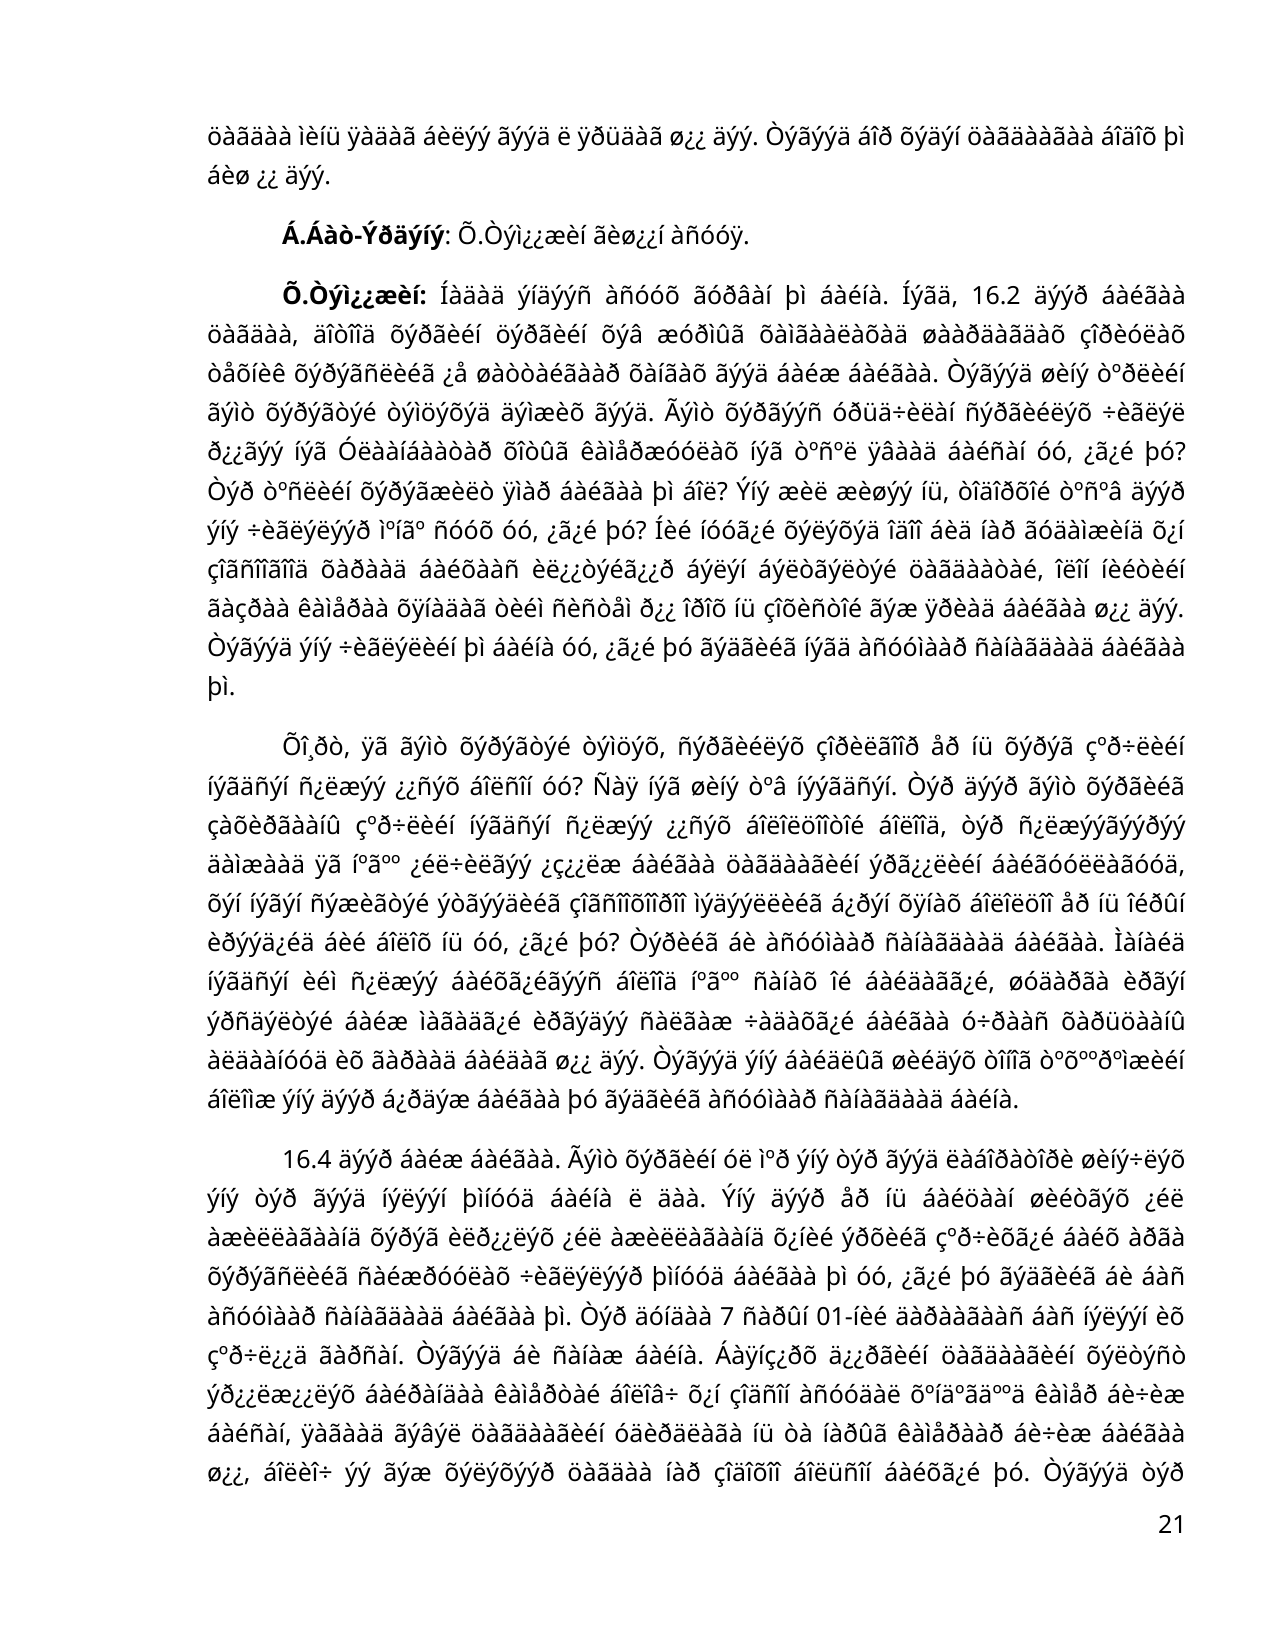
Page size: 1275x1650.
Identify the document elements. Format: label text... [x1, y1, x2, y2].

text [207, 1141, 1186, 1489]
text Á.Áàò-Ýðäýíý: Õ.Òýì¿¿æèí ãèø¿¿í àñóóÿ. [207, 217, 1186, 251]
text Õî¸ðò, ÿã ãýìò õýðýãòýé òýìöýõ, ñýðãèéëýõ çîðèëãîîð åð íü õýðýã çºð÷ëèéí íýãäñýí ñ¿ëæýý ¿¿ñýõ áîëñîí óó? Ñàÿ íýã øèíý òºâ íýýãäñýí. Òýð äýýð ãýìò õýðãèéã çàõèðãààíû çºð÷ëèéí íýãäñýí ñ¿ëæýý ¿¿ñýõ áîëîëöîîòîé áîëîîä, òýð ñ¿ëæýýãýýðýý äàìæààä ÿã íºãºº ¿éë÷èëãýý ¿ç¿¿ëæ áàéãàà öàãäààãèéí ýðã¿¿ëèéí áàéãóóëëàãóóä, õýí íýãýí ñýæèãòýé ýòãýýäèéã çîãñîîõîîðîî ìýäýýëëèéã á¿ðýí õÿíàõ áîëîëöîî åð íü îéðûí èðýýä¿éä áèé áîëîõ íü óó, ¿ã¿é þó? Òýðèéã áè àñóóìààð ñàíàãäààä áàéãàà. Ìàíàéä íýãäñýí èéì ñ¿ëæýý áàéõã¿éãýýñ áîëîîä íºãºº ñàíàõ îé áàéäàãã¿é, øóäàðãà èðãýí ýðñäýëòýé áàéæ ìàãàäã¿é èðãýäýý ñàëãàæ ÷àäàõã¿é áàéãàà ó÷ðààñ õàðüöààíû àëäààíóóä èõ ãàðààä áàéäàã ø¿¿ äýý. Òýãýýä ýíý áàéäëûã øèéäýõ òîíîã òºõººðºìæèéí áîëîìæ ýíý äýýð á¿ðäýæ áàéãàà þó ãýäãèéã àñóóìààð ñàíàãäààä áàéíà. [207, 729, 1186, 1116]
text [207, 118, 1186, 191]
text Õ.Òýì¿¿æèí: Íàäàä ýíäýýñ àñóóõ ãóðâàí þì áàéíà. Íýãä, 16.2 äýýð áàéãàà öàãäàà, äîòîîä õýðãèéí öýðãèéí õýâ æóðìûã õàìãààëàõàä øààðäàãäàõ çîðèóëàõ òåõíèê õýðýãñëèéã ¿å øàòòàéãààð õàíãàõ ãýýä áàéæ áàéãàà. Òýãýýä øèíý òºðëèéí ãýìò õýðýãòýé òýìöýõýä äýìæèõ ãýýä. Ãýìò õýðãýýñ óðüä÷èëàí ñýðãèéëýõ ÷èãëýë ð¿¿ãýý íýã Óëààíáààòàð õîòûã êàìåðæóóëàõ íýã òºñºë ÿâààä áàéñàí óó, ¿ã¿é þó? Òýð òºñëèéí õýðýãæèëò ÿìàð áàéãàà þì áîë? Ýíý æèë æèøýý íü, òîäîðõîé òºñºâ äýýð ýíý ÷èãëýëýýð ìºíãº ñóóõ óó, ¿ã¿é þó? Íèé íóóã¿é õýëýõýä îäîî áèä íàð ãóäàìæèíä õ¿í çîãñîîãîîä õàðààä áàéõààñ èë¿¿òýéã¿¿ð áýëýí áýëòãýëòýé öàãäààòàé, îëîí íèéòèéí ãàçðàà êàìåðàà õÿíàäàã òèéì ñèñòåì ð¿¿ îðîõ íü çîõèñòîé ãýæ ÿðèàä áàéãàà ø¿¿ äýý. Òýãýýä ýíý ÷èãëýëèéí þì áàéíà óó, ¿ã¿é þó ãýäãèéã íýãä àñóóìààð ñàíàãäààä áàéãàà þì. [207, 277, 1186, 703]
